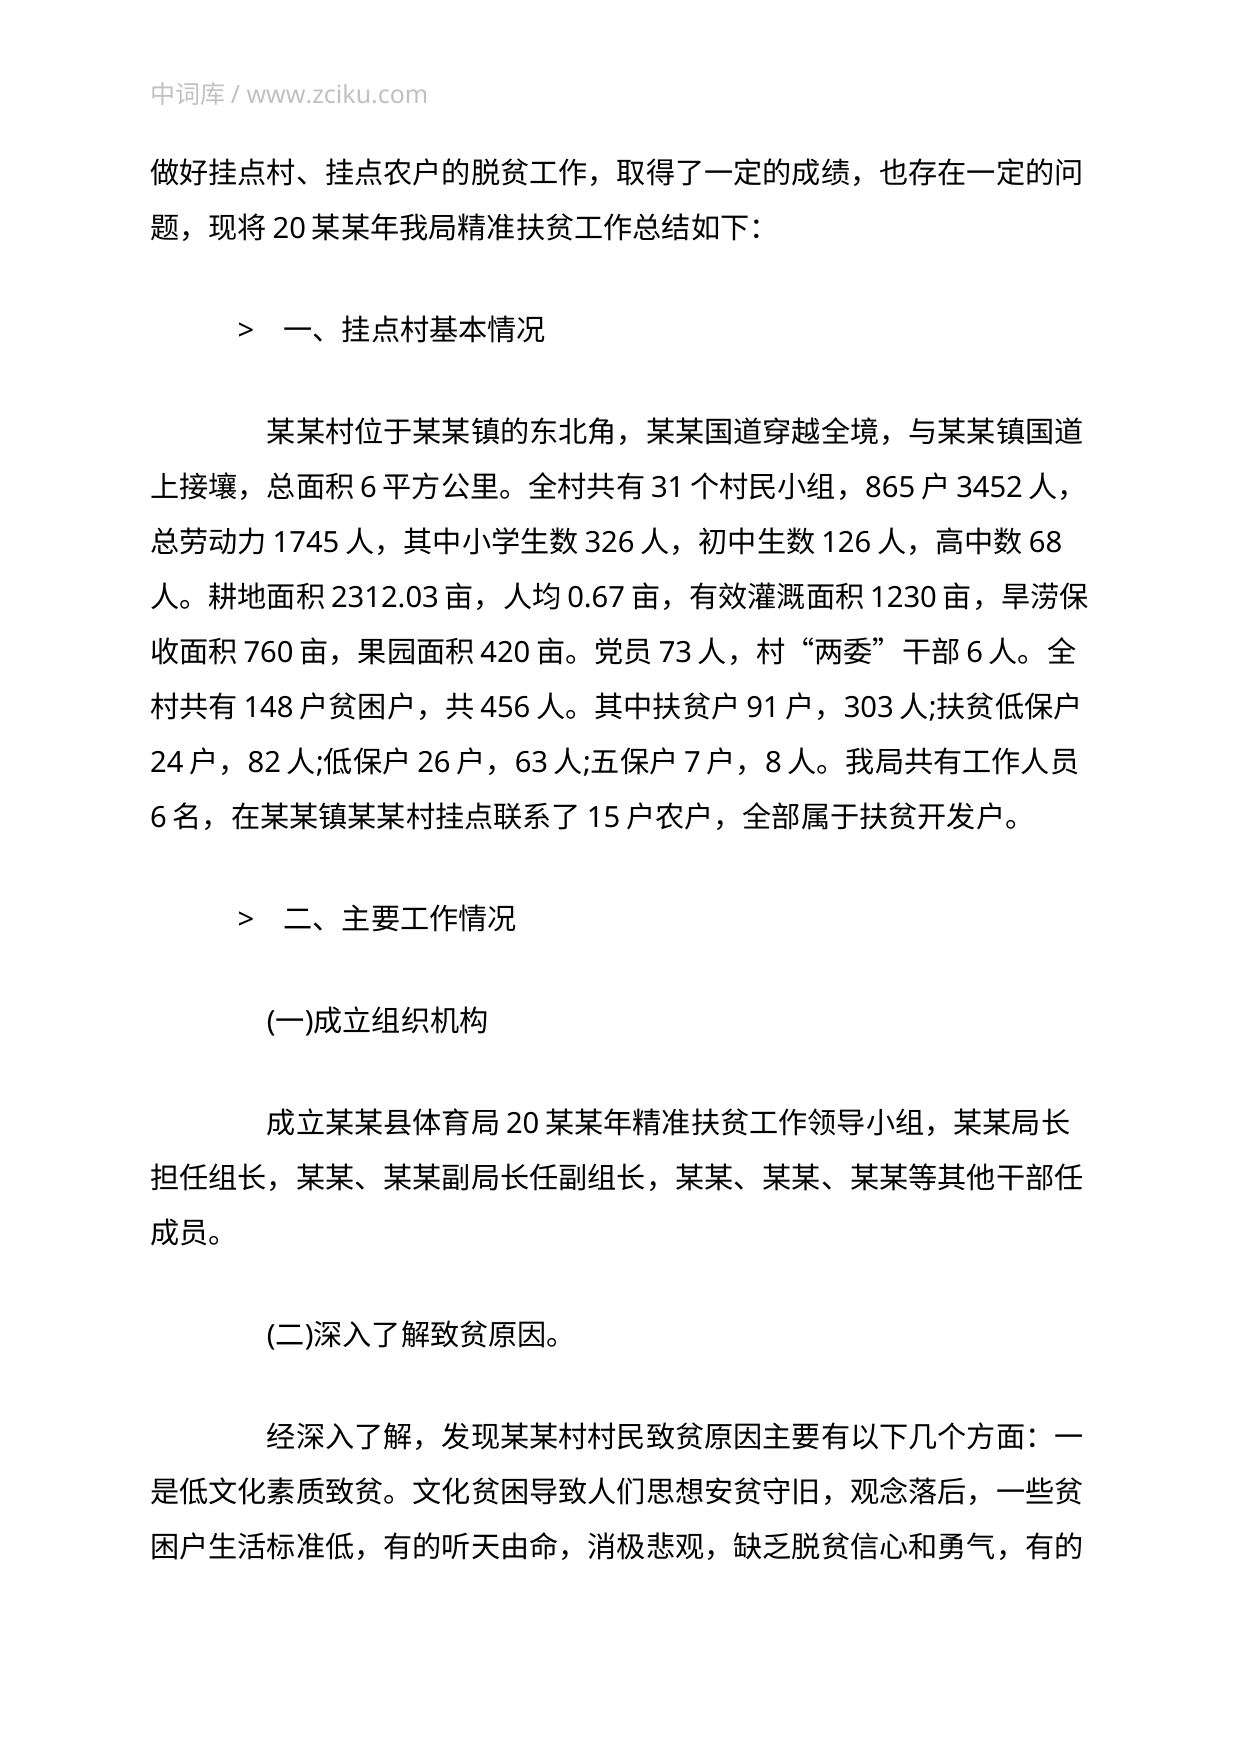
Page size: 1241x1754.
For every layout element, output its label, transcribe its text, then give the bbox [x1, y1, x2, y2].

text 成立某某县体育局20某某年精准扶贫工作领导小组，某某局长担任组长，某某、某某副局长任副组长，某某、某某、某某等其他干部任成员。 [150, 1100, 1090, 1252]
text 某某村位于某某镇的东北角，某某国道穿越全境，与某某镇国道上接壤，总面积6平方公里。全村共有31个村民小组，865户3452人，总劳动力1745人，其中小学生数326人，初中生数126人，高中数68人。耕地面积2312.03亩，人均0.67亩，有效灌溉面积1230亩，旱涝保收面积760亩，果园面积420亩。党员73人，村“两委”干部6人。全村共有148户贫困户，共456人。其中扶贫户91户，303人;扶贫低保户24户，82人;低保户26户，63人;五保户7户，8人。我局共有工作人员6名，在某某镇某某村挂点联系了15户农户，全部属于扶贫开发户。 [150, 409, 1090, 836]
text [150, 150, 1090, 247]
text (二)深入了解致贫原因。 [150, 1311, 1090, 1354]
text > 一、挂点村基本情况 [150, 307, 1090, 349]
text (一)成立组织机构 [150, 998, 1090, 1040]
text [150, 1413, 1090, 1565]
text > 二、主要工作情况 [150, 896, 1090, 938]
